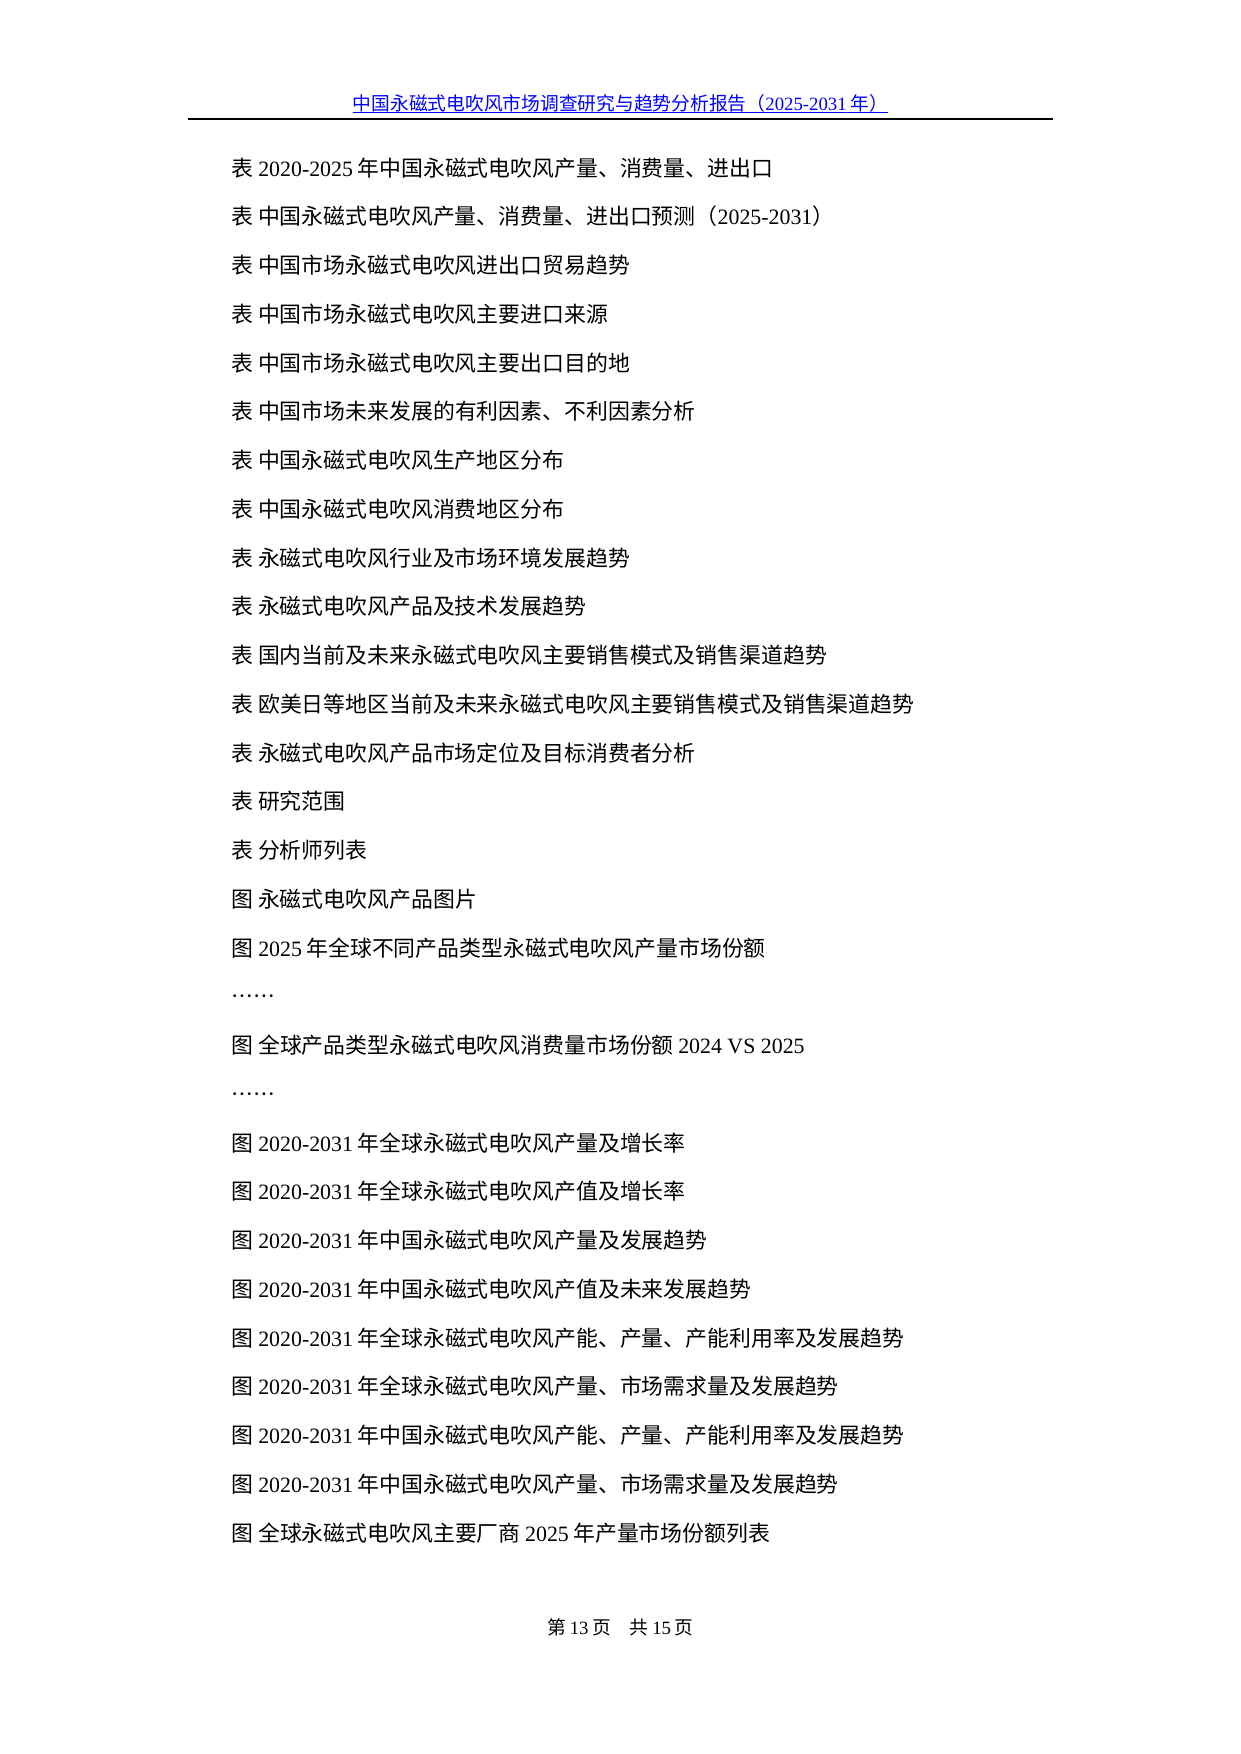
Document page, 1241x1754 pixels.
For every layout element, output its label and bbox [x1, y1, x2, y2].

text [187, 150, 1053, 1548]
